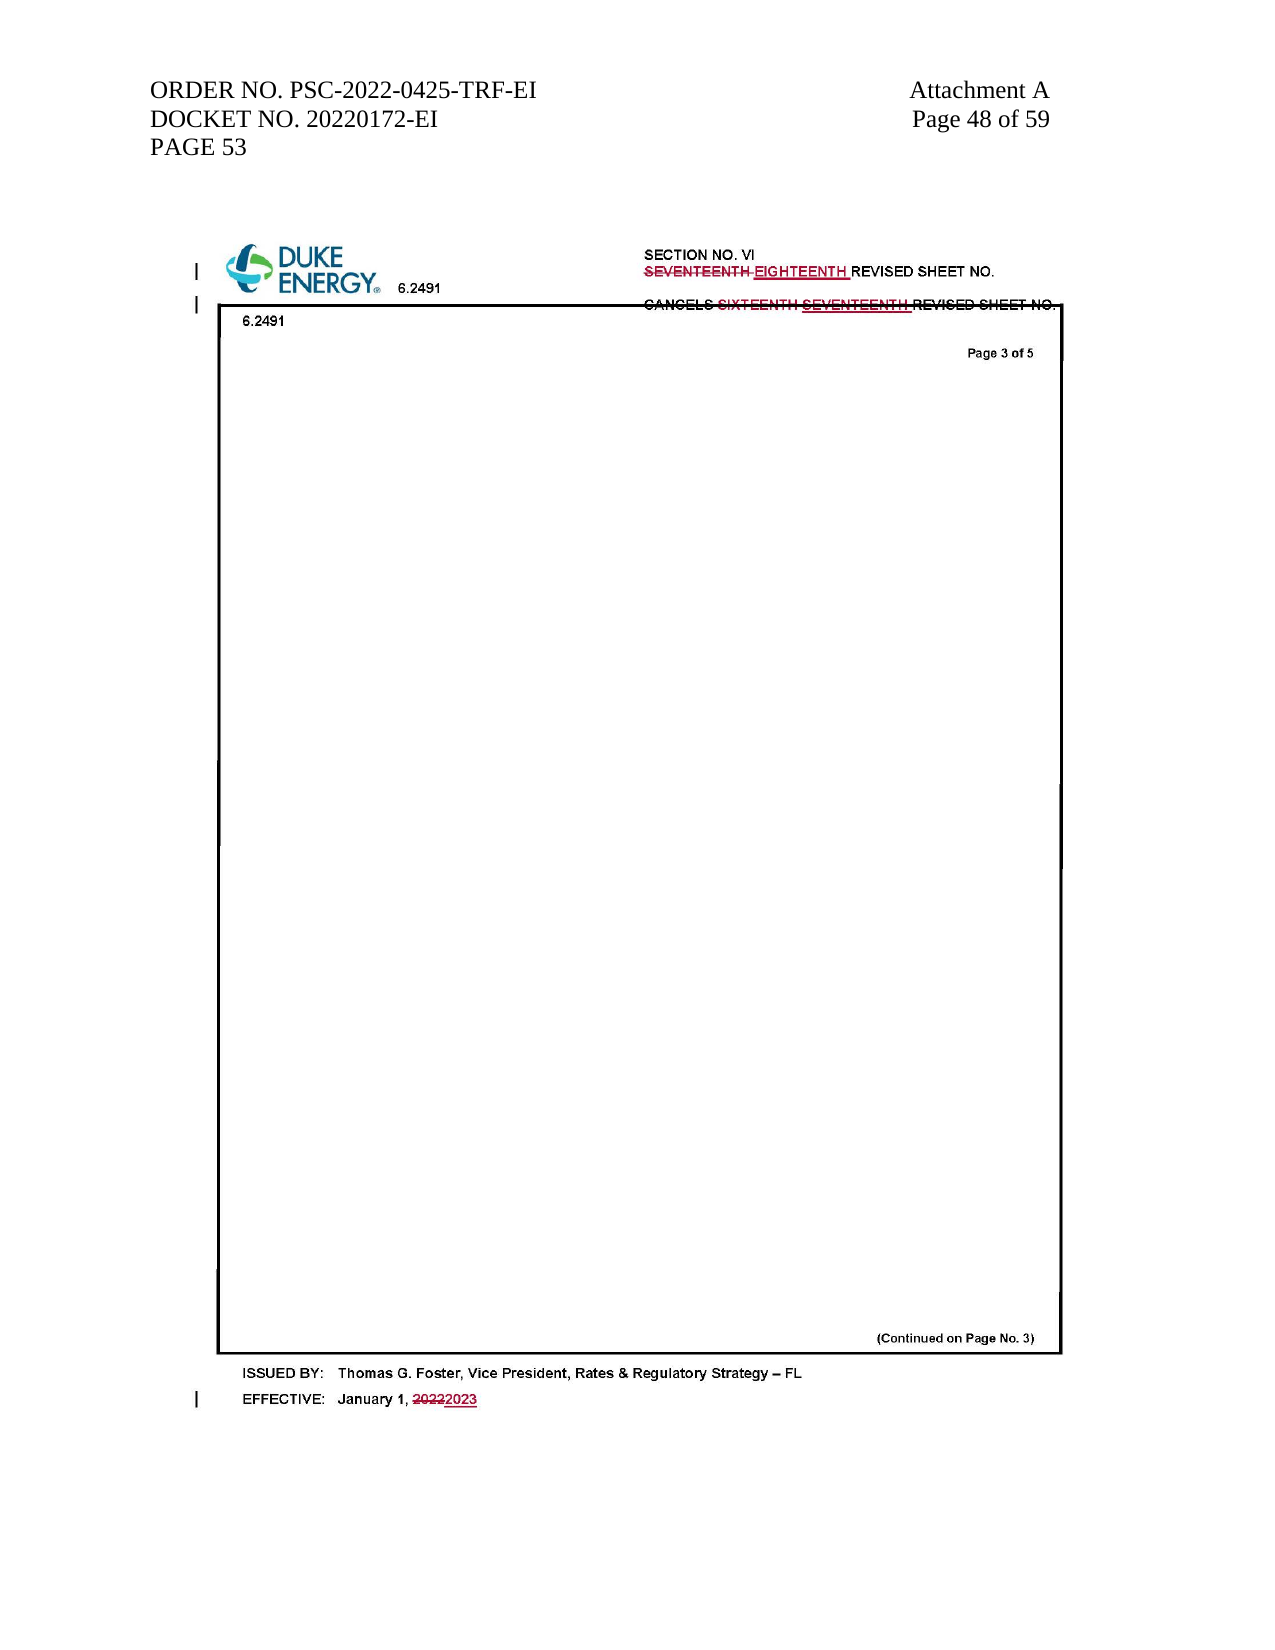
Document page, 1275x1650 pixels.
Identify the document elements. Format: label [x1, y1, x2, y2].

picture [150, 190, 1125, 1452]
